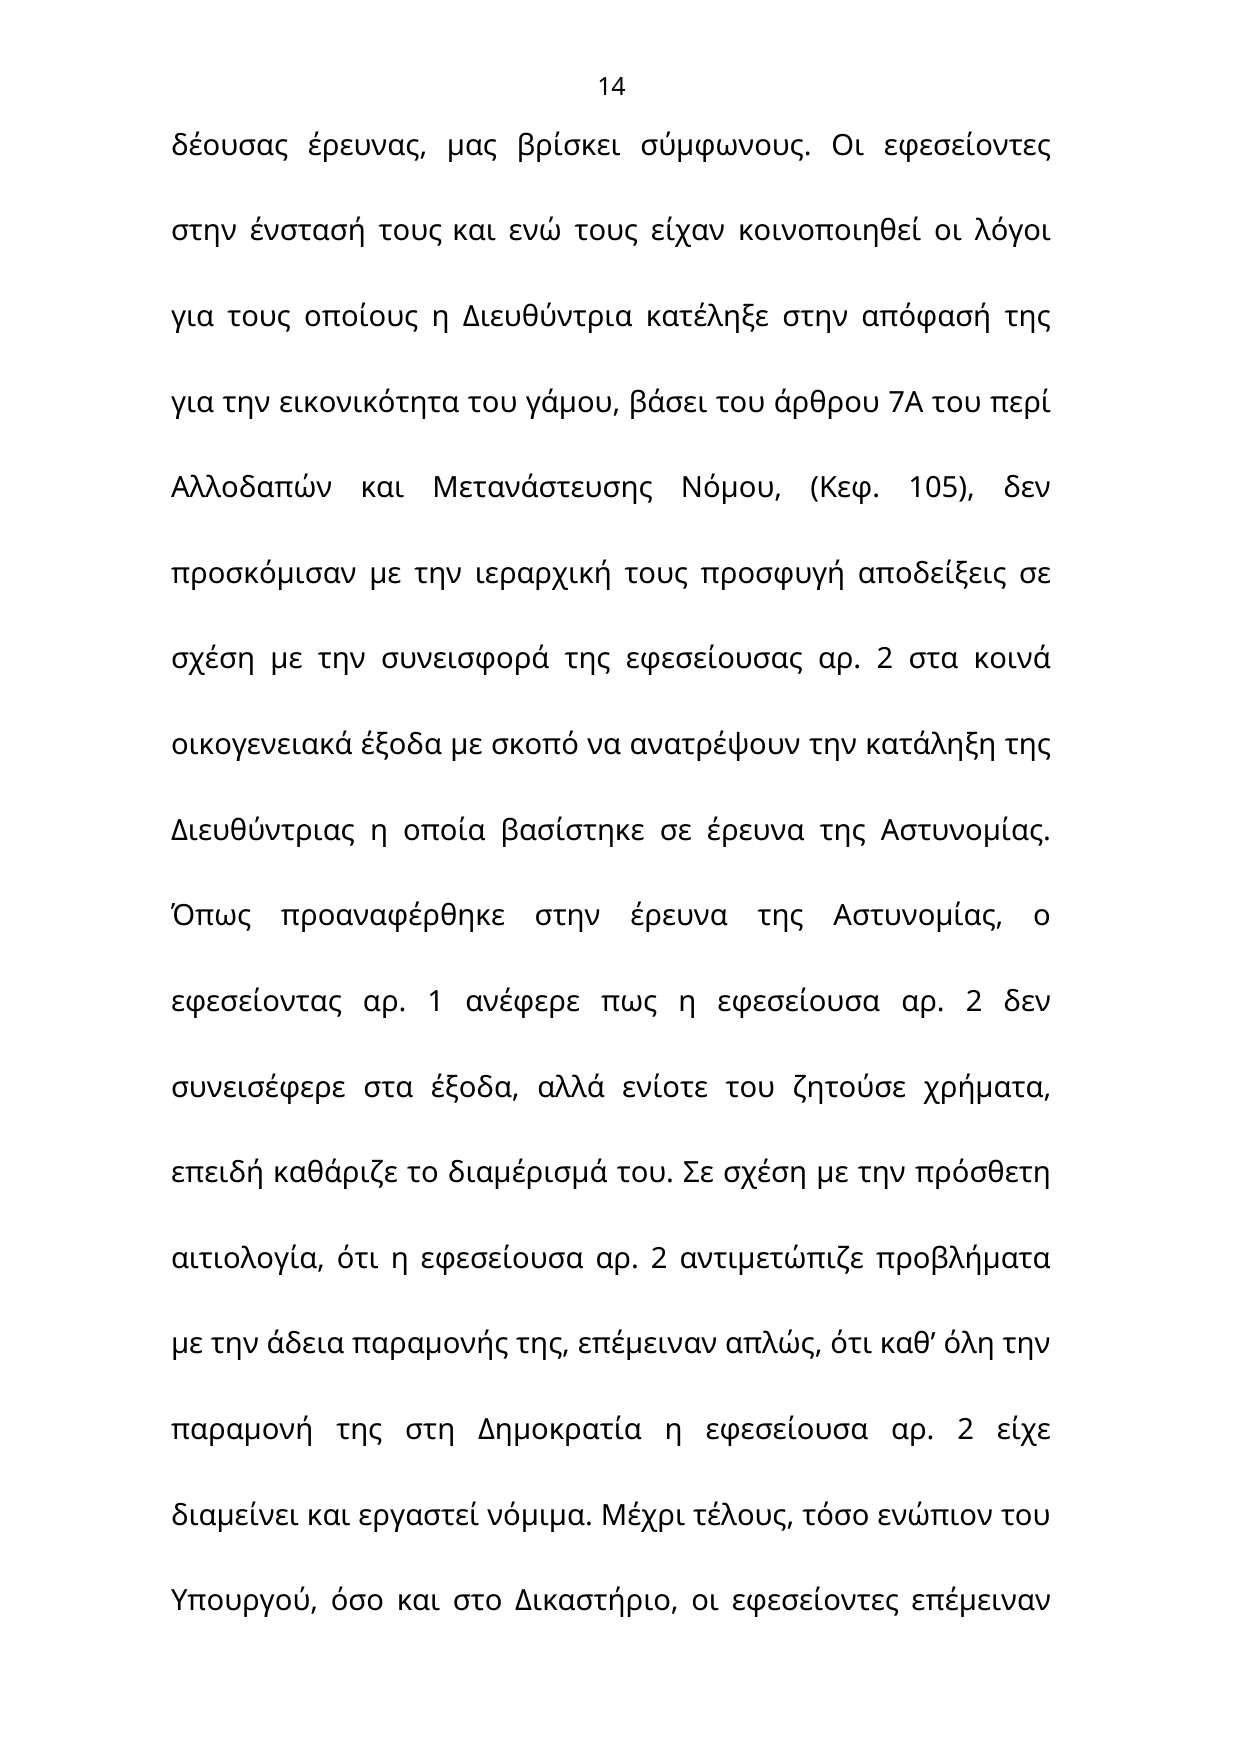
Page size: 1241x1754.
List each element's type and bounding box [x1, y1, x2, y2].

text [171, 124, 1052, 1619]
